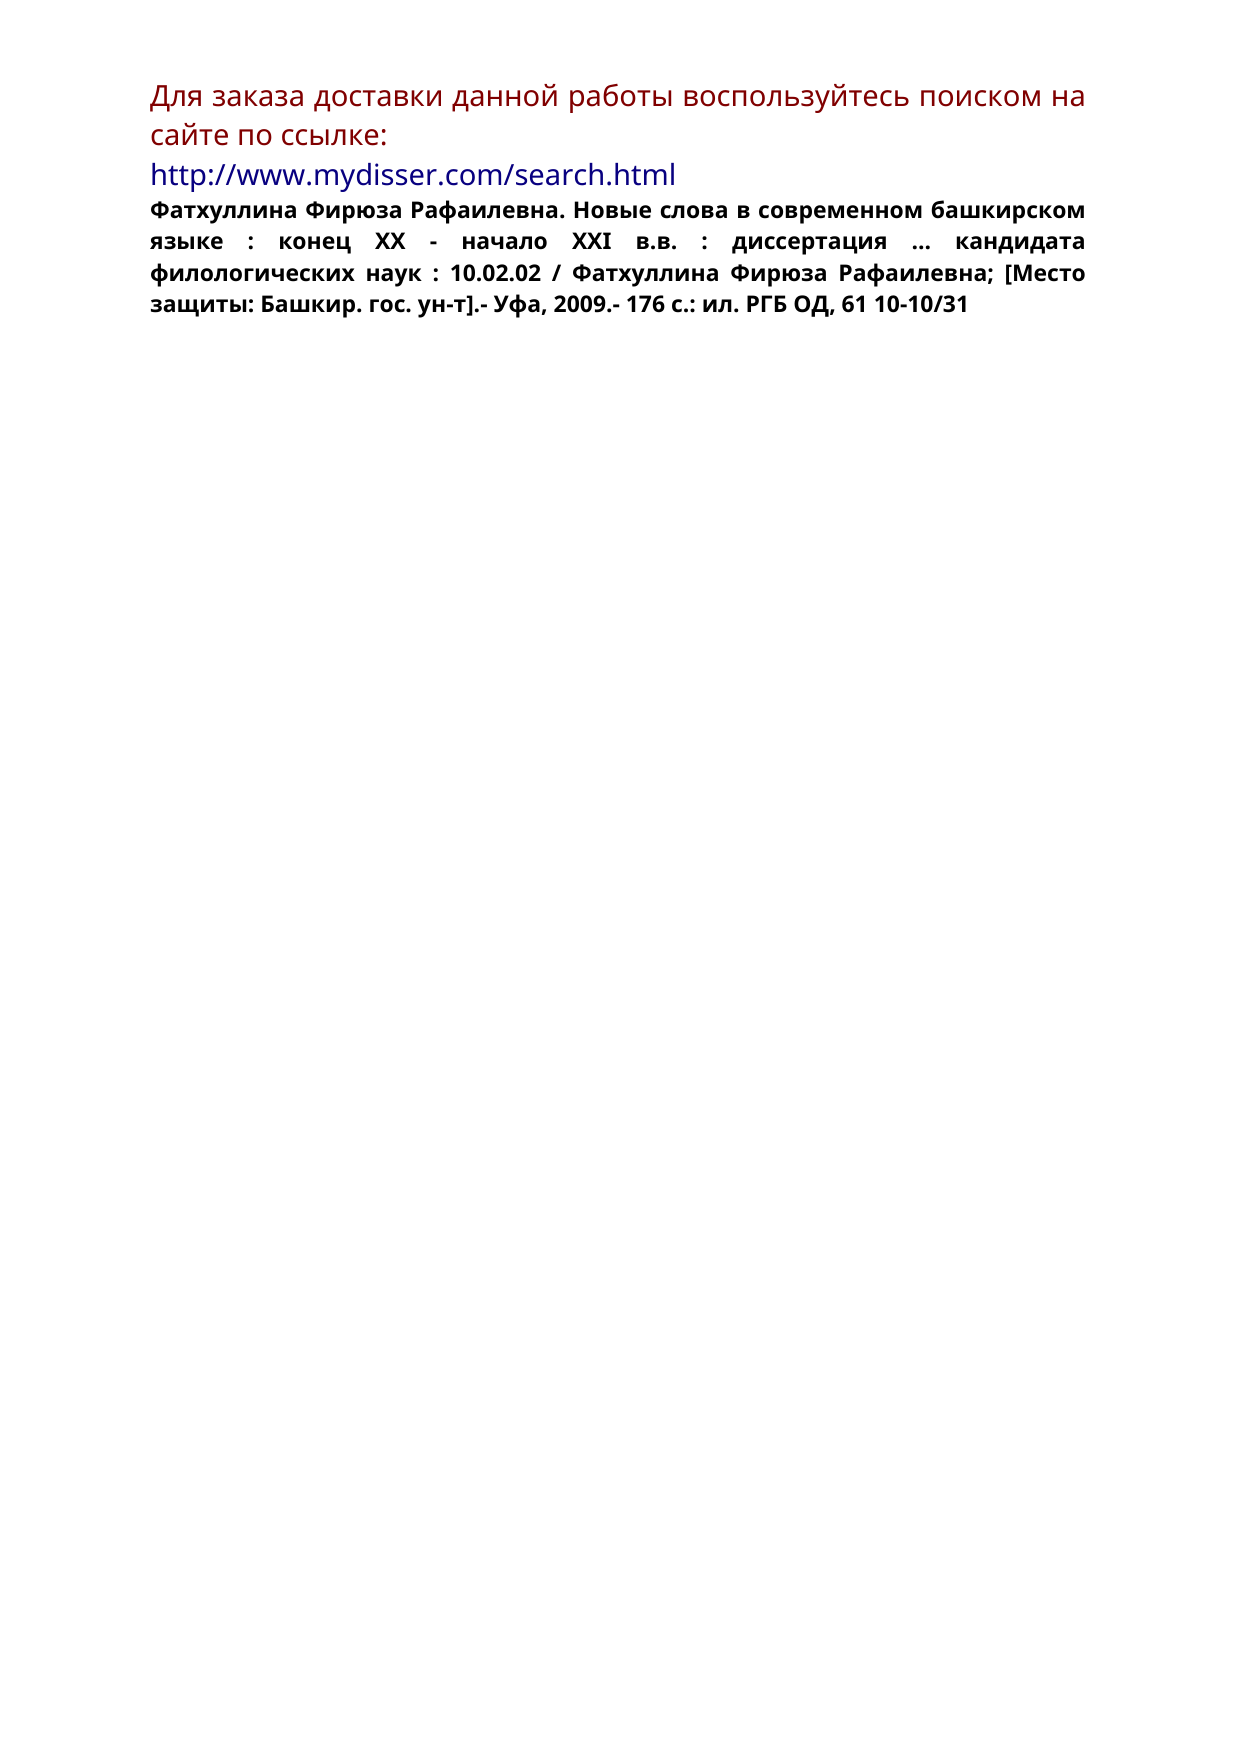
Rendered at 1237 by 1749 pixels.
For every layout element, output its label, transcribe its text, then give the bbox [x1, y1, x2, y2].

text Фатхуллина Фирюза Рафаилевна. Новые слова в современном башкирском языке : конец XX - начало XXI в.в. : диссертация ... кандидата филологических наук : 10.02.02 / Фатхуллина Фирюза Рафаилевна; [Место защиты: Башкир. гос. ун-т].- Уфа, 2009.- 176 с.: ил. РГБ ОД, 61 10-10/31 [150, 194, 1086, 319]
